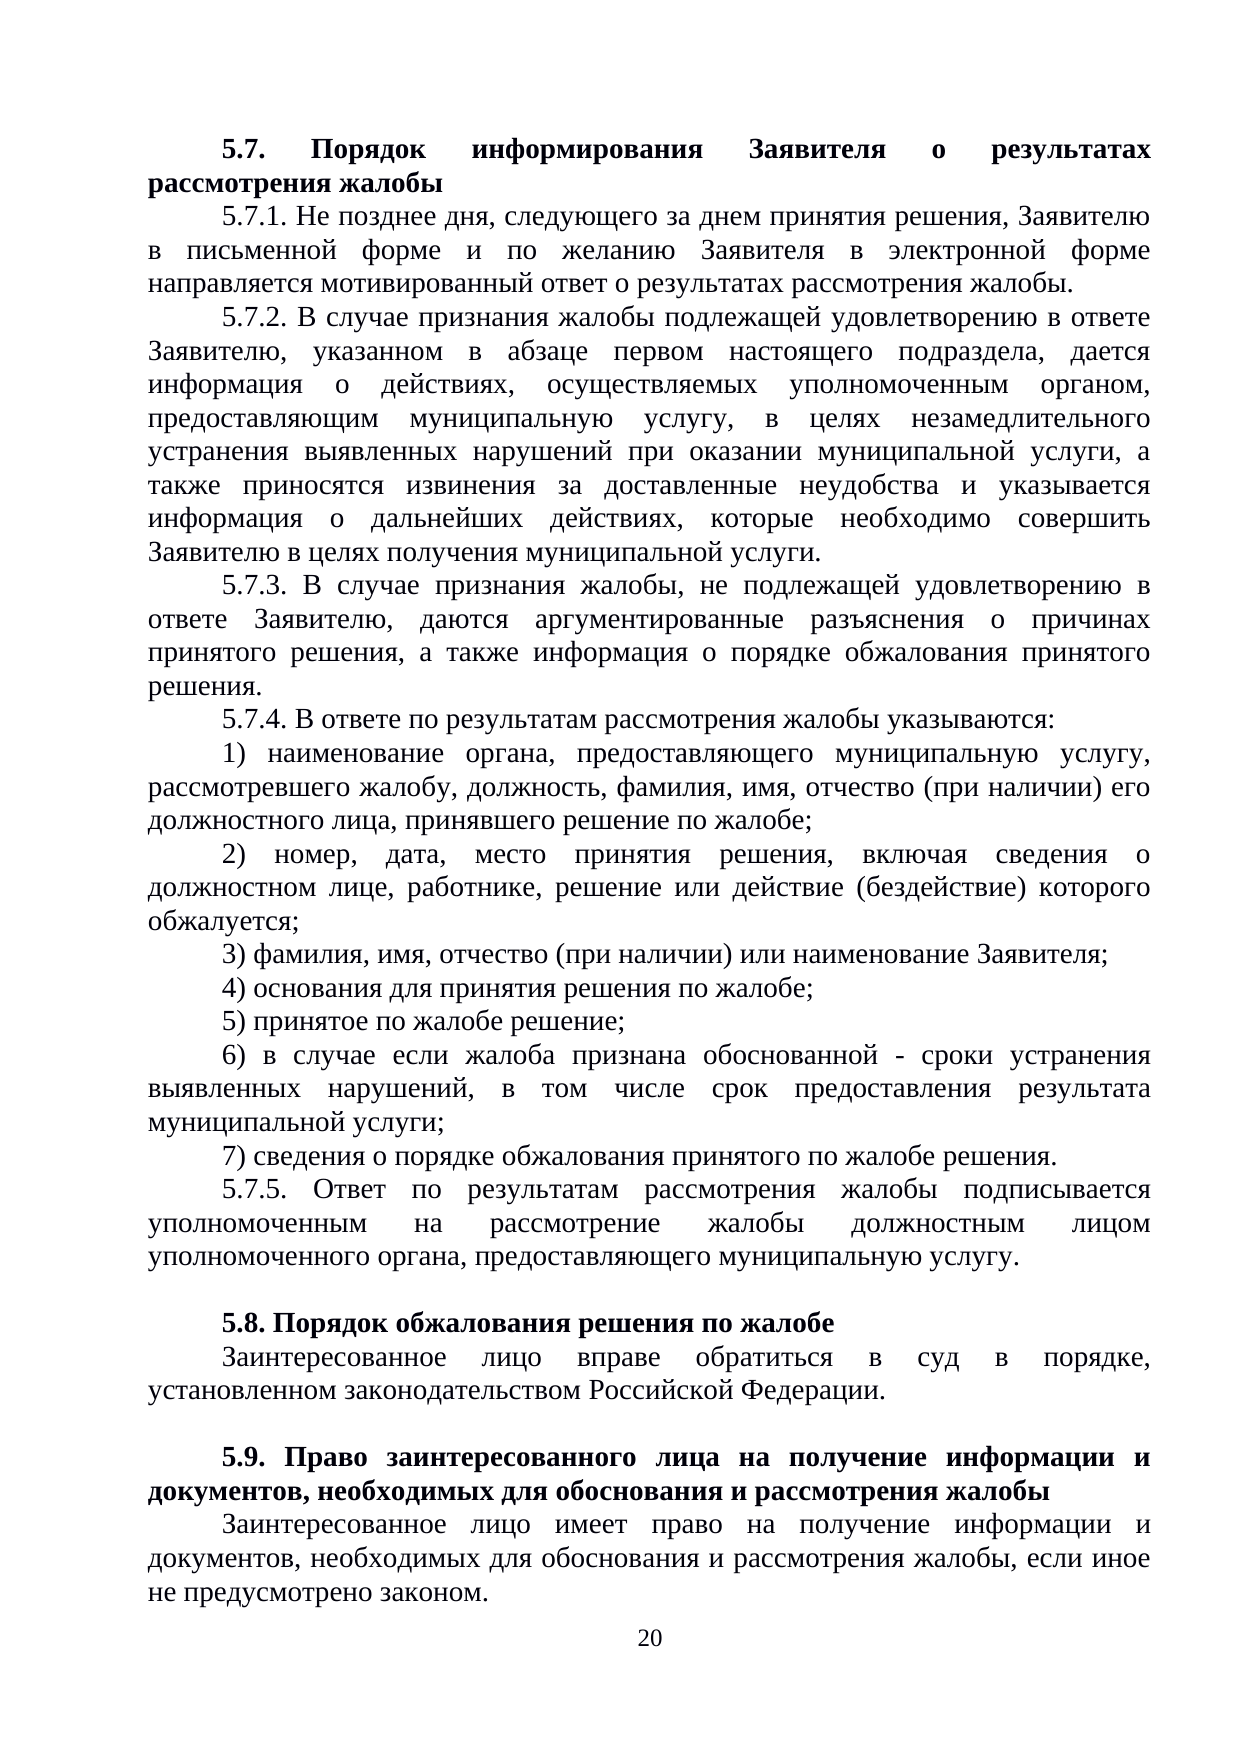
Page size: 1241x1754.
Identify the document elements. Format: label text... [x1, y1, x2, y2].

text 5.9. Право заинтересованного лица на получение информации и документов, необходимых для обоснования и рассмотрения жалобы [148, 1439, 1152, 1507]
text Заинтересованное лицо имеет право на получение информации и документов, необходимых для обоснования и рассмотрения жалобы, если иное не предусмотрено законом. [148, 1507, 1152, 1607]
text 5.7.5. Ответ по результатам рассмотрения жалобы подписывается уполномоченным на рассмотрение жалобы должностным лицом уполномоченного органа, предоставляющего муниципальную услугу. [148, 1171, 1152, 1272]
text 5.7. Порядок информирования Заявителя о результатах рассмотрения жалобы [148, 131, 1152, 198]
text 5.7.3. В случае признания жалобы, не подлежащей удовлетворению в ответе Заявителю, даются аргументированные разъяснения о причинах принятого решения, а также информация о порядке обжалования принятого решения. [148, 567, 1152, 702]
text 1) наименование органа, предоставляющего муниципальную услугу, рассмотревшего жалобу, должность, фамилия, имя, отчество (при наличии) его должностного лица, принявшего решение по жалобе; [148, 735, 1152, 836]
text 5.7.2. В случае признания жалобы подлежащей удовлетворению в ответе Заявителю, указанном в абзаце первом настоящего подраздела, дается информация о действиях, осуществляемых уполномоченным органом, предоставляющим муниципальную услугу, в целях незамедлительного устранения выявленных нарушений при оказании муниципальной услуги, а также приносятся извинения за доставленные неудобства и указывается информация о дальнейших действиях, которые необходимо совершить Заявителю в целях получения муниципальной услуги. [148, 299, 1152, 567]
text 6) в случае если жалоба признана обоснованной - сроки устранения выявленных нарушений, в том числе срок предоставления результата муниципальной услуги; [148, 1037, 1152, 1138]
text 5.7.4. В ответе по результатам рассмотрения жалобы указываются: [148, 702, 1152, 735]
text 7) сведения о порядке обжалования принятого по жалобе решения. [148, 1138, 1152, 1171]
text 3) фамилия, имя, отчество (при наличии) или наименование Заявителя; [148, 936, 1152, 970]
text Заинтересованное лицо вправе обратиться в суд в порядке, установленном законодательством Российской Федерации. [148, 1339, 1152, 1406]
text 4) основания для принятия решения по жалобе; [148, 970, 1152, 1003]
text 2) номер, дата, место принятия решения, включая сведения о должностном лице, работнике, решение или действие (бездействие) которого обжалуется; [148, 836, 1152, 936]
text 5.7.1. Не позднее дня, следующего за днем принятия решения, Заявителю в письменной форме и по желанию Заявителя в электронной форме направляется мотивированный ответ о результатах рассмотрения жалобы. [148, 198, 1152, 299]
text 5) принятое по жалобе решение; [148, 1003, 1152, 1037]
text 5.8. Порядок обжалования решения по жалобе [148, 1305, 1152, 1339]
